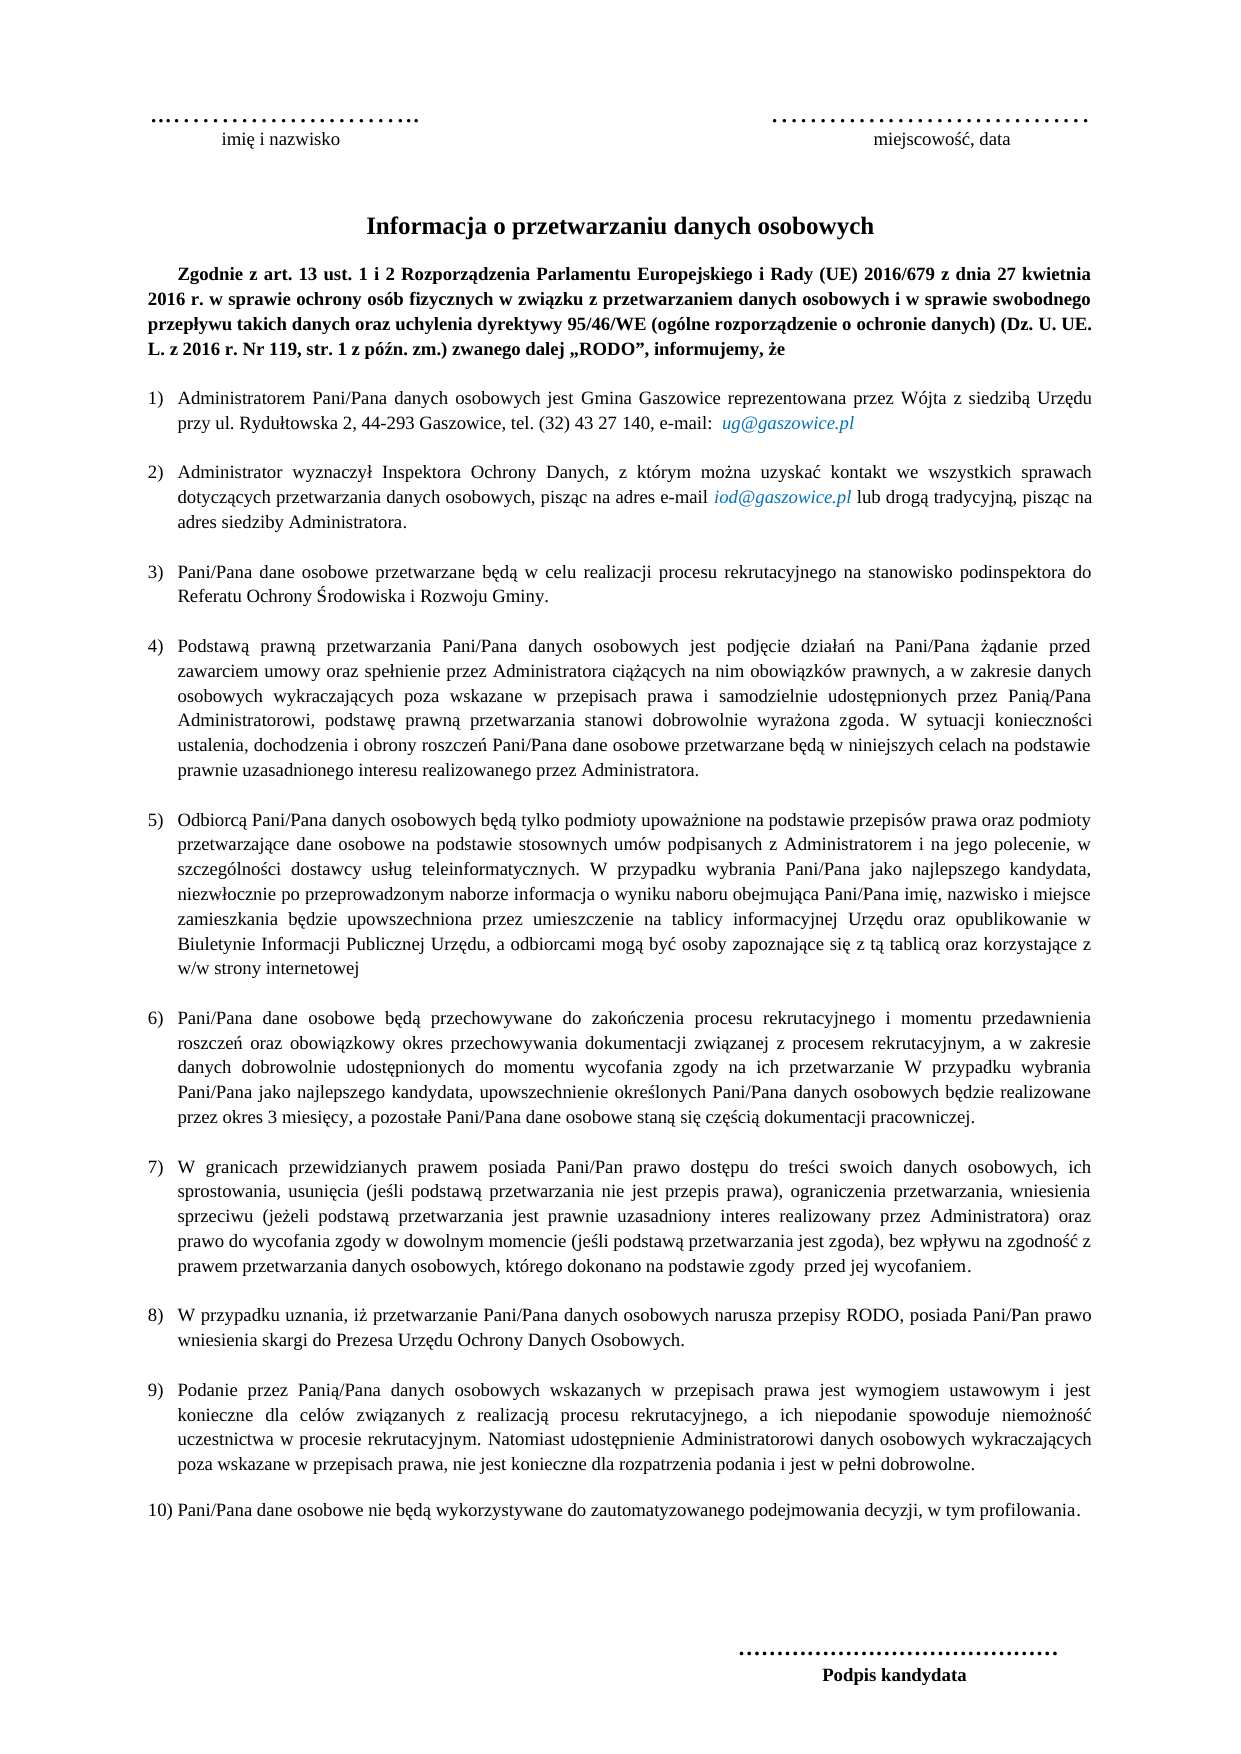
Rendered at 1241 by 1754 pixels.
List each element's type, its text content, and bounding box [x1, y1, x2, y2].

list W przypadku uznania, iż przetwarzanie Pani/Pana danych osobowych narusza przepisy RODO, posiada Pani/Pan prawo wniesienia skargi do Prezesa Urzędu Ochrony Danych Osobowych. [148, 1304, 1093, 1351]
list Administrator wyznaczył Inspektora Ochrony Danych, z którym można uzyskać kontakt we wszystkich sprawach dotyczących przetwarzania danych osobowych, pisząc na adres e-mail iod@gaszowice.pl lub drogą tradycyjną, pisząc na adres siedziby Administratora. [148, 461, 1093, 532]
list Pani/Pana dane osobowe przetwarzane będą w celu realizacji procesu rekrutacyjnego na stanowisko podinspektora do Referatu Ochrony Środowiska i Rozwoju Gminy. [148, 561, 1093, 607]
text Zgodnie z art. 13 ust. 1 i 2 Rozporządzenia Parlamentu Europejskiego i Rady (UE) 2016/679 z dnia 27 kwietnia 2016 r. w sprawie ochrony osób fizycznych w związku z przetwarzaniem danych osobowych i w sprawie swobodnego przepływu takich danych oraz uchylenia dyrektywy 95/46/WE (ogólne rozporządzenie o ochronie danych) (Dz. U. UE. L. z 2016 r. Nr 119, str. 1 z późn. zm.) zwanego dalej „RODO”, informujemy, że [148, 263, 1093, 359]
text Informacja o przetwarzaniu danych osobowych [148, 211, 1093, 239]
text ...…………………….. …………………………… [148, 95, 1093, 128]
list …………………………………… [738, 1634, 1093, 1660]
list Podanie przez Panią/Pana danych osobowych wskazanych w przepisach prawa jest wymogiem ustawowym i jest konieczne dla celów związanych z realizacją procesu rekrutacyjnego, a ich niepodanie spowoduje niemożność uczestnictwa w procesie rekrutacyjnym. Natomiast udostępnienie Administratorowi danych osobowych wykraczających poza wskazane w przepisach prawa, nie jest konieczne dla rozpatrzenia podania i jest w pełni dobrowolne. [148, 1379, 1093, 1474]
list Pani/Pana dane osobowe nie będą wykorzystywane do zautomatyzowanego podejmowania decyzji, w tym profilowania. [148, 1499, 1093, 1521]
list Podstawą prawną przetwarzania Pani/Pana danych osobowych jest podjęcie działań na Pani/Pana żądanie przed zawarciem umowy oraz spełnienie przez Administratora ciążących na nim obowiązków prawnych, a w zakresie danych osobowych wykraczających poza wskazane w przepisach prawa i samodzielnie udostępnionych przez Panią/Pana Administratorowi, podstawę prawną przetwarzania stanowi dobrowolnie wyrażona zgoda. W sytuacji konieczności ustalenia, dochodzenia i obrony roszczeń Pani/Pana dane osobowe przetwarzane będą w niniejszych celach na podstawie prawnie uzasadnionego interesu realizowanego przez Administratora. [148, 635, 1093, 780]
list Podpis kandydata [738, 1664, 1093, 1686]
list Odbiorcą Pani/Pana danych osobowych będą tylko podmioty upoważnione na podstawie przepisów prawa oraz podmioty przetwarzające dane osobowe na podstawie stosownych umów podpisanych z Administratorem i na jego polecenie, w szczególności dostawcy usług teleinformatycznych. W przypadku wybrania Pani/Pana jako najlepszego kandydata, niezwłocznie po przeprowadzonym naborze informacja o wyniku naboru obejmująca Pani/Pana imię, nazwisko i miejsce zamieszkania będzie upowszechniona przez umieszczenie na tablicy informacyjnej Urzędu oraz opublikowanie w Biuletynie Informacji Publicznej Urzędu, a odbiorcami mogą być osoby zapoznające się z tą tablicą oraz korzystające z w/w strony internetowej [148, 808, 1093, 979]
text imię i nazwisko miejscowość, data [221, 128, 1093, 150]
list W granicach przewidzianych prawem posiada Pani/Pan prawo dostępu do treści swoich danych osobowych, ich sprostowania, usunięcia (jeśli podstawą przetwarzania nie jest przepis prawa), ograniczenia przetwarzania, wniesienia sprzeciwu (jeżeli podstawą przetwarzania jest prawnie uzasadniony interes realizowany przez Administratora) oraz prawo do wycofania zgody w dowolnym momencie (jeśli podstawą przetwarzania jest zgoda), bez wpływu na zgodność z prawem przetwarzania danych osobowych, którego dokonano na podstawie zgody przed jej wycofaniem. [148, 1156, 1093, 1276]
list Pani/Pana dane osobowe będą przechowywane do zakończenia procesu rekrutacyjnego i momentu przedawnienia roszczeń oraz obowiązkowy okres przechowywania dokumentacji związanej z procesem rekrutacyjnym, a w zakresie danych dobrowolnie udostępnionych do momentu wycofania zgody na ich przetwarzanie W przypadku wybrania Pani/Pana jako najlepszego kandydata, upowszechnienie określonych Pani/Pana danych osobowych będzie realizowane przez okres 3 miesięcy, a pozostałe Pani/Pana dane osobowe staną się częścią dokumentacji pracowniczej. [148, 1007, 1093, 1127]
list Administratorem Pani/Pana danych osobowych jest Gmina Gaszowice reprezentowana przez Wójta z siedzibą Urzędu przy ul. Rydułtowska 2, 44-293 Gaszowice, tel. (32) 43 27 140, e-mail: ug@gaszowice.pl [148, 387, 1093, 433]
